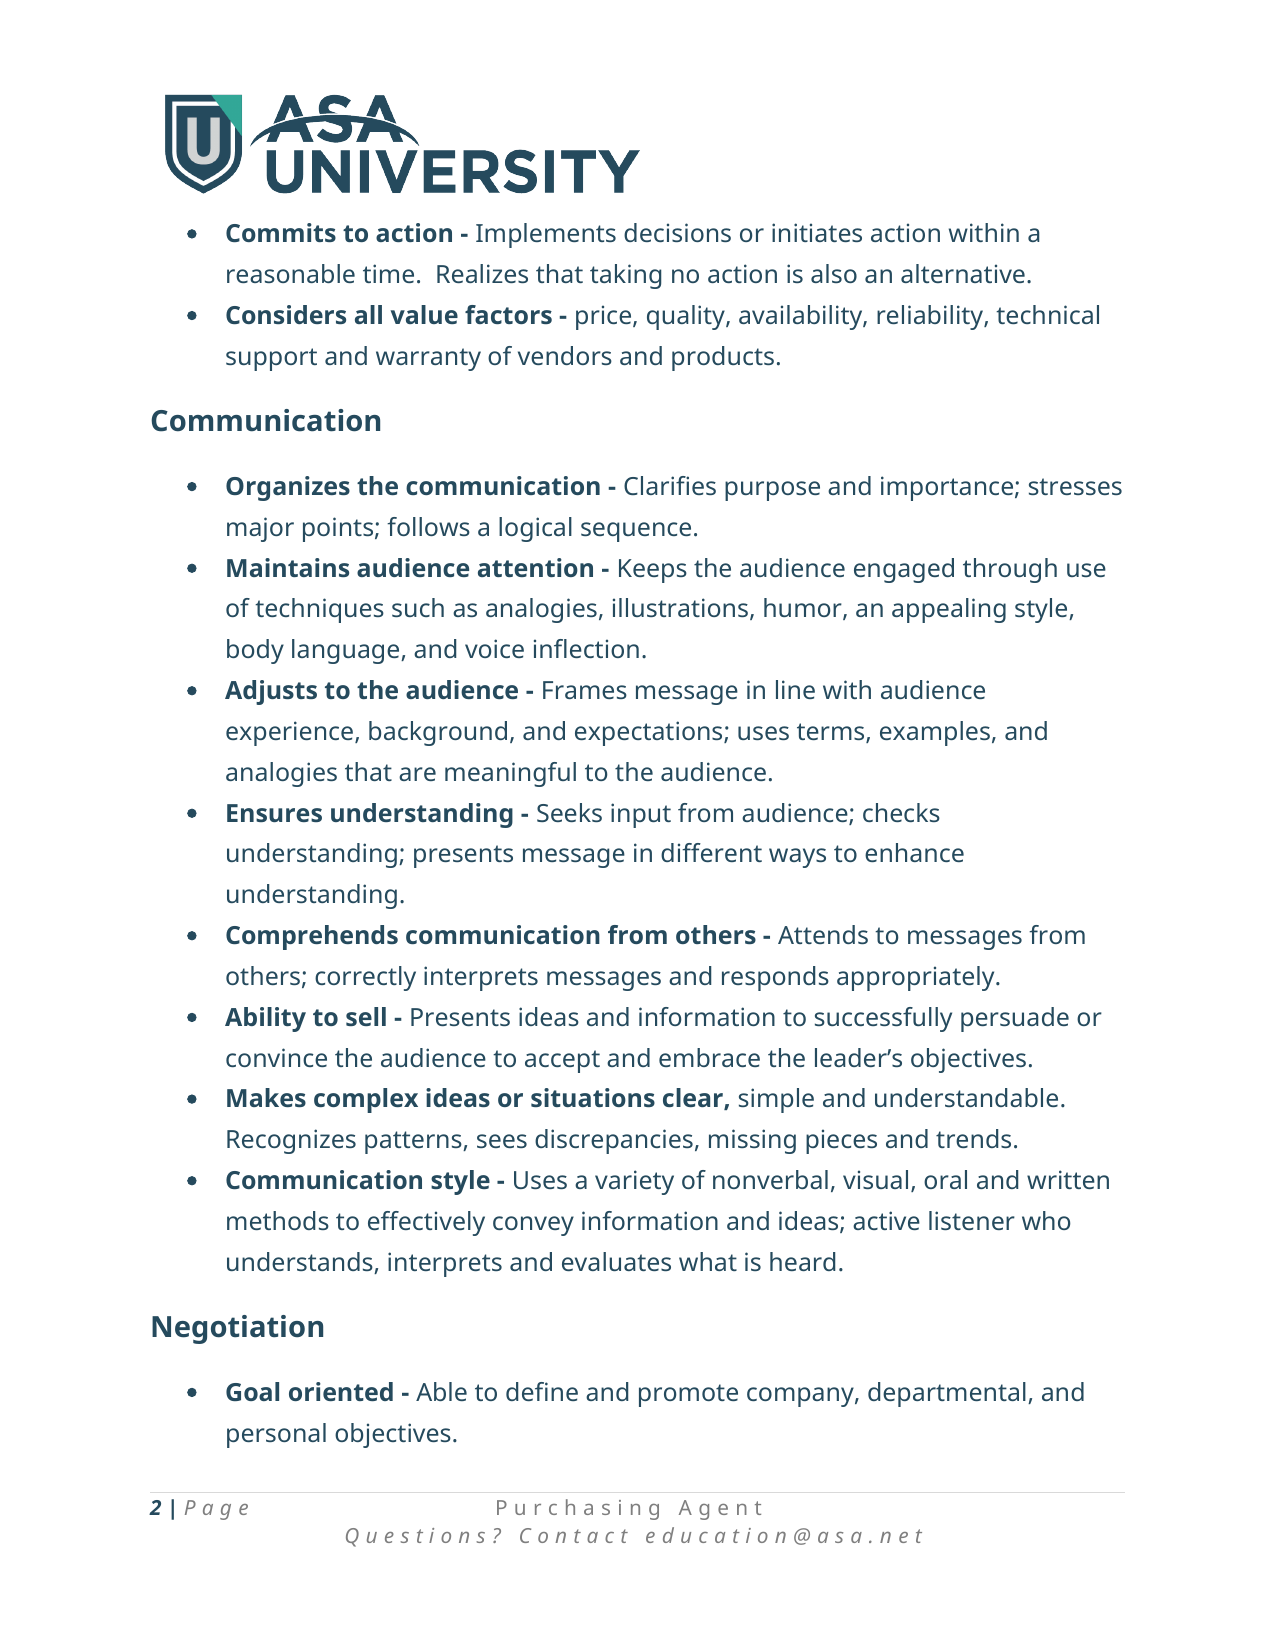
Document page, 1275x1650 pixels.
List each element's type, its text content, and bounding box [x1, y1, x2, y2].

list Considers all value factors - price, quality, availability, reliability, technical support and warranty of vendors and products. [187, 298, 1125, 372]
list Goal oriented - Able to define and promote company, departmental, and personal objectives. [187, 1374, 1125, 1449]
text Negotiation [150, 1306, 1125, 1346]
list Communication style - Uses a variety of nonverbal, visual, oral and written methods to effectively convey information and ideas; active listener who understands, interprets and evaluates what is heard. [187, 1163, 1125, 1278]
text Communication [150, 400, 1125, 440]
picture [150, 75, 645, 216]
list Ability to sell - Presents ideas and information to successfully persuade or convince the audience to accept and embrace the leader’s objectives. [187, 999, 1125, 1074]
list Ensures understanding - Seeks input from audience; checks understanding; presents message in different ways to enhance understanding. [187, 795, 1125, 911]
list Adjusts to the audience - Frames message in line with audience experience, background, and expectations; uses terms, examples, and analogies that are meaningful to the audience. [187, 673, 1125, 788]
list Makes complex ideas or situations clear, simple and understandable. Recognizes patterns, sees discrepancies, missing pieces and trends. [187, 1081, 1125, 1156]
list Comprehends communication from others - Attends to messages from others; correctly interprets messages and responds appropriately. [187, 918, 1125, 993]
list Organizes the communication - Clarifies purpose and importance; stresses major points; follows a logical sequence. [187, 468, 1125, 543]
list Maintains audience attention - Keeps the audience engaged through use of techniques such as analogies, illustrations, humor, an appealing style, body language, and voice inflection. [187, 550, 1125, 666]
list Commits to action - Implements decisions or initiates action within a reasonable time. Realizes that taking no action is also an alternative. [187, 216, 1125, 291]
